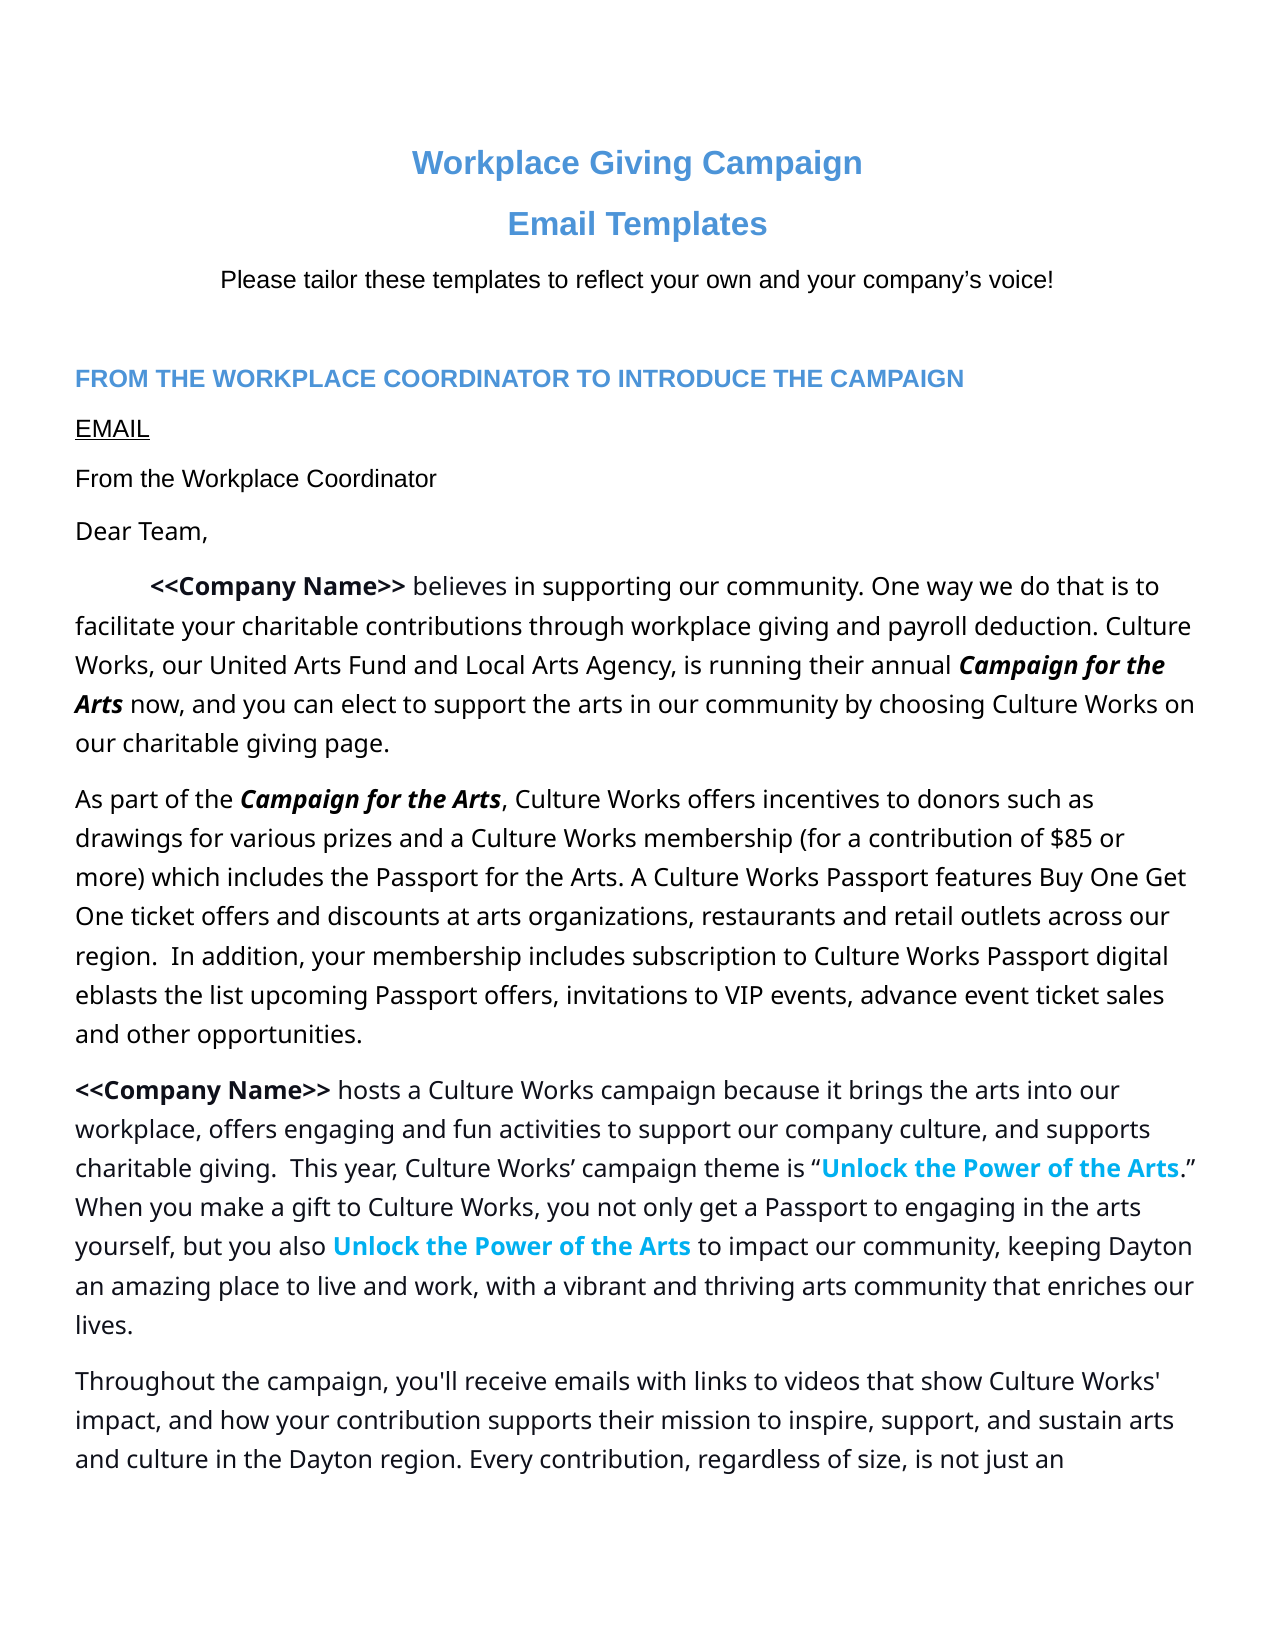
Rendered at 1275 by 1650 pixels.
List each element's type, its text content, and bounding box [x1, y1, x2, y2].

text From the Workplace Coordinator [75, 463, 1200, 492]
text Workplace Giving Campaign [75, 143, 1200, 182]
text Email Templates [75, 204, 1200, 242]
text EMAIL [75, 414, 1200, 443]
text Dear Team, [75, 513, 1200, 547]
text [75, 1363, 1200, 1476]
text <<Company Name>> hosts a Culture Works campaign because it brings the arts into our workplace, offers engaging and fun activities to support our company culture, and supports charitable giving. This year, Culture Works’ campaign theme is “Unlock the Power of the Arts.” When you make a gift to Culture Works, you not only get a Passport to engaging in the arts yourself, but you also Unlock the Power of the Arts to impact our community, keeping Dayton an amazing place to live and work, with a vibrant and thriving arts community that enriches our lives. [75, 1072, 1200, 1341]
text As part of the Campaign for the Arts, Culture Works offers incentives to donors such as drawings for various prizes and a Culture Works membership (for a contribution of $85 or more) which includes the Passport for the Arts. A Culture Works Passport features Buy One Get One ticket offers and discounts at arts organizations, restaurants and retail outlets across our region. In addition, your membership includes subscription to Culture Works Passport digital eblasts the list upcoming Passport offers, invitations to VIP events, advance event ticket sales and other opportunities. [75, 782, 1200, 1051]
text Please tailor these templates to reflect your own and your company’s voice! [75, 265, 1200, 293]
text FROM THE WORKPLACE COORDINATOR TO INTRODUCE THE CAMPAIGN [75, 364, 1200, 393]
text <<Company Name>> believes in supporting our community. One way we do that is to facilitate your charitable contributions through workplace giving and payroll deduction. Culture Works, our United Arts Fund and Local Arts Agency, is running their annual Campaign for the Arts now, and you can elect to support the arts in our community by choosing Culture Works on our charitable giving page. [75, 569, 1200, 760]
